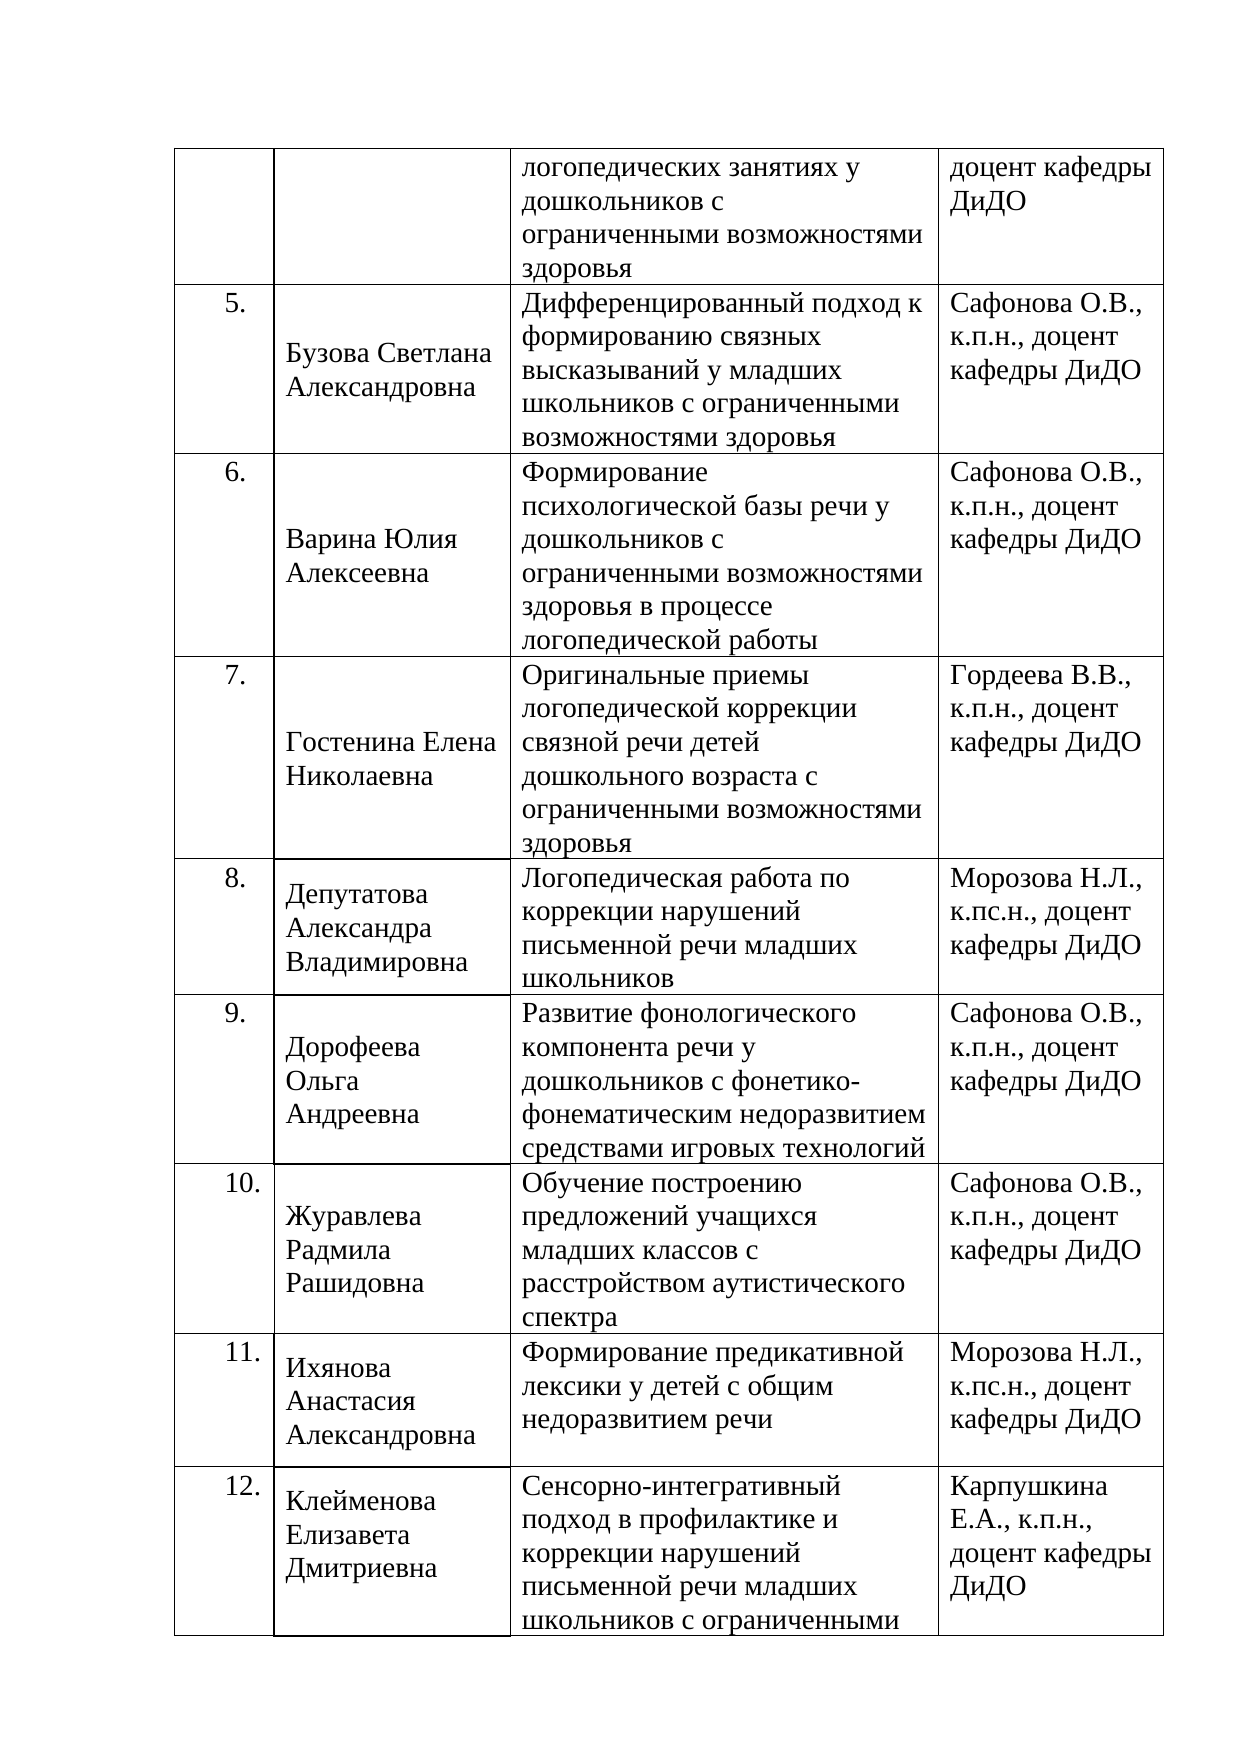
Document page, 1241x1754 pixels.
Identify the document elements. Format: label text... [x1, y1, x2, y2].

table_cell Гордеева В.В., к.п.н., доцент кафедры ДиДО [939, 657, 1163, 858]
table_cell Сафонова О.В., к.п.н., доцент кафедры ДиДО [939, 995, 1163, 1163]
table_cell Развитие фонологического компонента речи у дошкольников с фонетико-фонематическим недоразвитием средствами игровых технологий [511, 995, 938, 1163]
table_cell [275, 1468, 510, 1635]
table_cell Варина Юлия Алексеевна [275, 454, 510, 656]
table_cell Формирование психологической базы речи у дошкольников с ограниченными возможностями здоровья в процессе логопедической работы [511, 454, 938, 656]
table_cell Сафонова О.В., к.п.н., доцент кафедры ДиДО [939, 1164, 1163, 1333]
table_cell Морозова Н.Л., к.пс.н., доцент кафедры ДиДО [939, 859, 1163, 994]
table_cell Сафонова О.В., к.п.н., доцент кафедры ДиДО [939, 285, 1163, 453]
table_cell Морозова Н.Л., к.пс.н., доцент кафедры ДиДО [939, 1334, 1163, 1466]
table_cell Логопедическая работа по коррекции нарушений письменной речи младших школьников [511, 859, 938, 994]
table_cell Формирование предикативной лексики у детей с общим недоразвитием речи [511, 1334, 938, 1466]
table_cell Сафонова О.В., к.п.н., доцент кафедры ДиДО [939, 454, 1163, 656]
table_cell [939, 149, 1163, 283]
table_cell [175, 454, 273, 656]
table_cell Депутатова Александра Владимировна [275, 860, 510, 994]
table_cell [175, 1164, 274, 1333]
table_cell Дифференцированный подход к формированию связных высказываний у младших школьников с ограниченными возможностями здоровья [511, 285, 938, 453]
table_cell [511, 149, 938, 283]
table_cell [175, 995, 273, 1163]
table_cell [175, 285, 273, 453]
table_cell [939, 1467, 1163, 1635]
table_cell Дорофеева Ольга Андреевна [275, 996, 510, 1163]
table_cell [175, 859, 273, 994]
table_cell Бузова Светлана Александровна [275, 285, 510, 453]
table_cell Гостенина Елена Николаевна [275, 657, 510, 858]
table_cell Журавлева Радмила Рашидовна [275, 1165, 510, 1333]
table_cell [511, 1467, 938, 1635]
table_cell Обучение построению предложений учащихся младших классов с расстройством аутистического спектра [511, 1164, 938, 1333]
table_cell [175, 1334, 273, 1466]
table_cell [275, 149, 510, 283]
table_cell Оригинальные приемы логопедической коррекции связной речи детей дошкольного возраста с ограниченными возможностями здоровья [511, 657, 938, 858]
table_cell [175, 149, 273, 283]
table_cell [175, 657, 273, 858]
table_cell [175, 1467, 273, 1635]
table_cell Ихянова Анастасия Александровна [275, 1334, 510, 1466]
